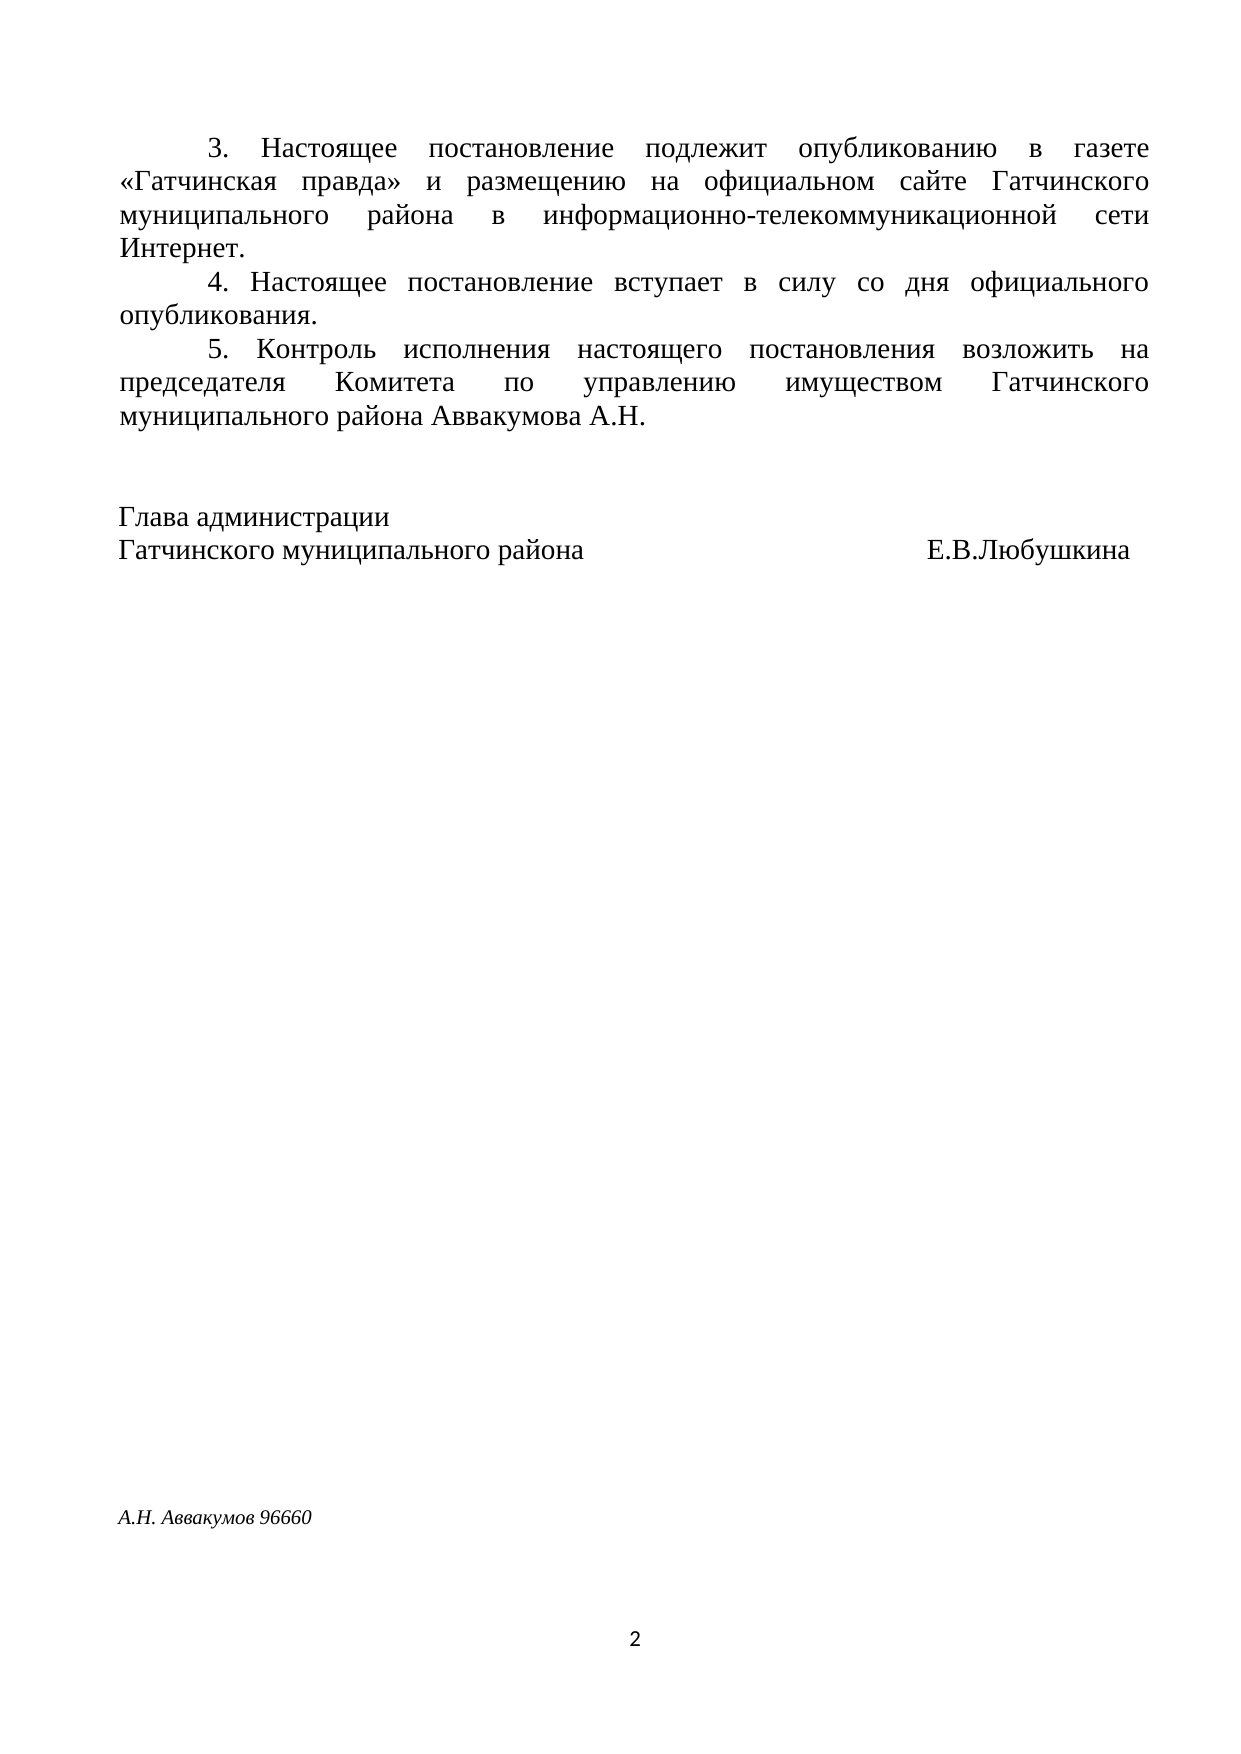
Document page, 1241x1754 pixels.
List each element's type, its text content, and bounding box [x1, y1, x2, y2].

text А.Н. Аввакумов 96660 [118, 1505, 1152, 1529]
text 4. Настоящее постановление вступает в силу со дня официального опубликования. [119, 264, 1151, 331]
text Глава администрации [118, 499, 1152, 532]
text 3. Настоящее постановление подлежит опубликованию в газете «Гатчинская правда» и размещению на официальном сайте Гатчинского муниципального района в информационно-телекоммуникационной сети Интернет. [119, 130, 1151, 264]
text Гатчинского муниципального района Е.В.Любушкина [118, 532, 1152, 566]
text 5. Контроль исполнения настоящего постановления возложить на председателя Комитета по управлению имуществом Гатчинского муниципального района Аввакумова А.Н. [119, 331, 1151, 432]
